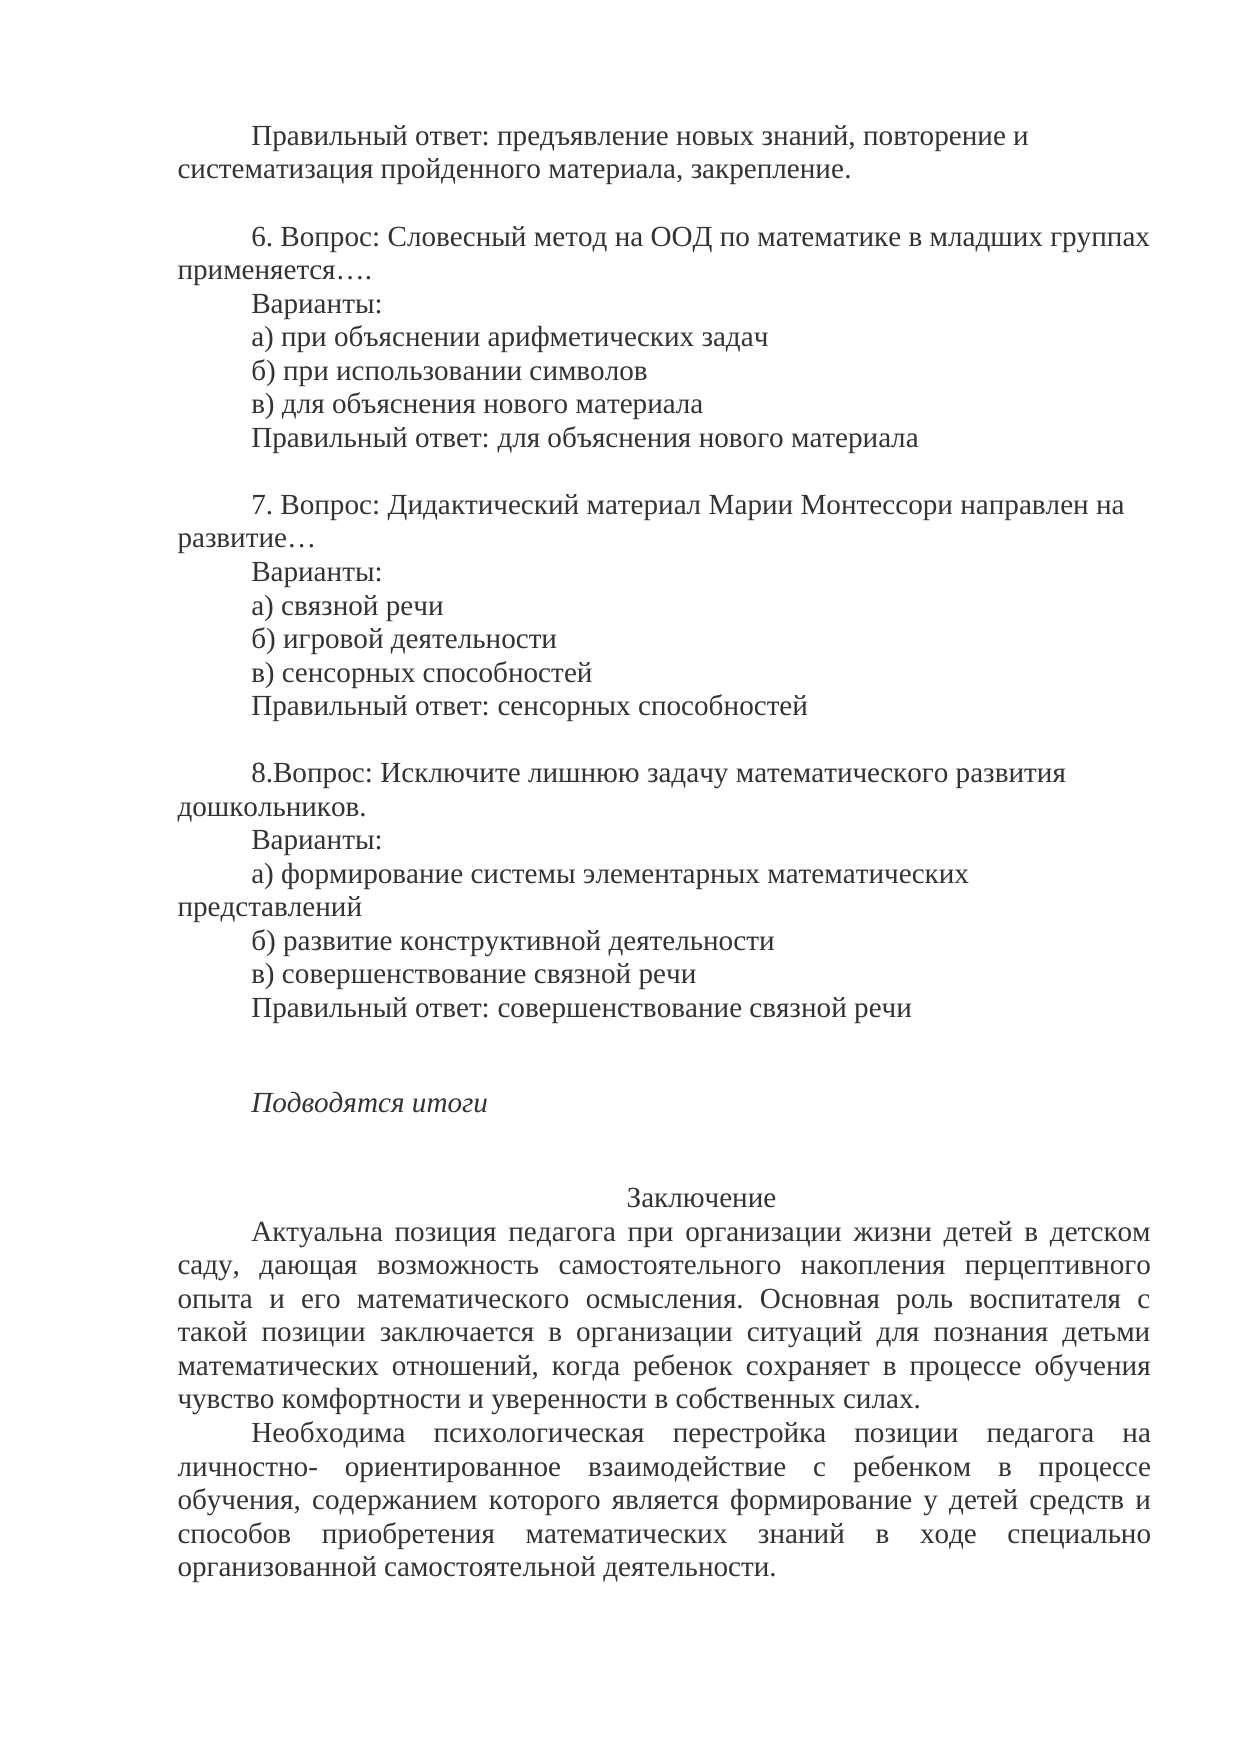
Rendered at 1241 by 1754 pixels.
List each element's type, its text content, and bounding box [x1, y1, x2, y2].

text Актуальна позиция педагога при организации жизни детей в детском саду, дающая возможность самостоятельного накопления перцептивного опыта и его математического осмысления. Основная роль воспитателя с такой позиции заключается в организации ситуаций для познания детьми математических отношений, когда ребенок сохраняет в процессе обучения чувство комфортности и уверенности в собственных силах. [177, 1214, 1152, 1415]
text б) развитие конструктивной деятельности [177, 923, 1152, 957]
text б) при использовании символов [177, 353, 1152, 386]
text в) совершенствование связной речи [177, 957, 1152, 990]
text Правильный ответ: предъявление новых знаний, повторение и систематизация пройденного материала, закрепление. [177, 118, 1152, 185]
text Варианты: [177, 286, 1152, 319]
text в) сенсорных способностей [177, 655, 1152, 688]
text 6. Вопрос: Словесный метод на ООД по математике в младших группах применяется…. [177, 219, 1152, 286]
text а) формирование системы элементарных математических представлений [177, 856, 1152, 923]
text Правильный ответ: для объяснения нового материала [177, 420, 1152, 453]
text 7. Вопрос: Дидактический материал Марии Монтессори направлен на развитие… [177, 487, 1152, 554]
text Варианты: [177, 822, 1152, 856]
text Необходима психологическая перестройка позиции педагога на личностно- ориентированное взаимодействие с ребенком в процессе обучения, содержанием которого является формирование у детей средств и способов приобретения математических знаний в ходе специально организованной самостоятельной деятельности. [177, 1415, 1152, 1583]
text Заключение [177, 1180, 1152, 1214]
text а) при объяснении арифметических задач [177, 319, 1152, 353]
text Правильный ответ: сенсорных способностей [177, 688, 1152, 722]
text б) игровой деятельности [177, 621, 1152, 655]
text Подводятся итоги [177, 1085, 1152, 1119]
text Правильный ответ: совершенствование связной речи [177, 990, 1152, 1024]
text Варианты: [177, 554, 1152, 588]
text а) связной речи [177, 588, 1152, 621]
text в) для объяснения нового материала [177, 386, 1152, 420]
text 8.Вопрос: Исключите лишнюю задачу математического развития дошкольников. [177, 755, 1152, 822]
